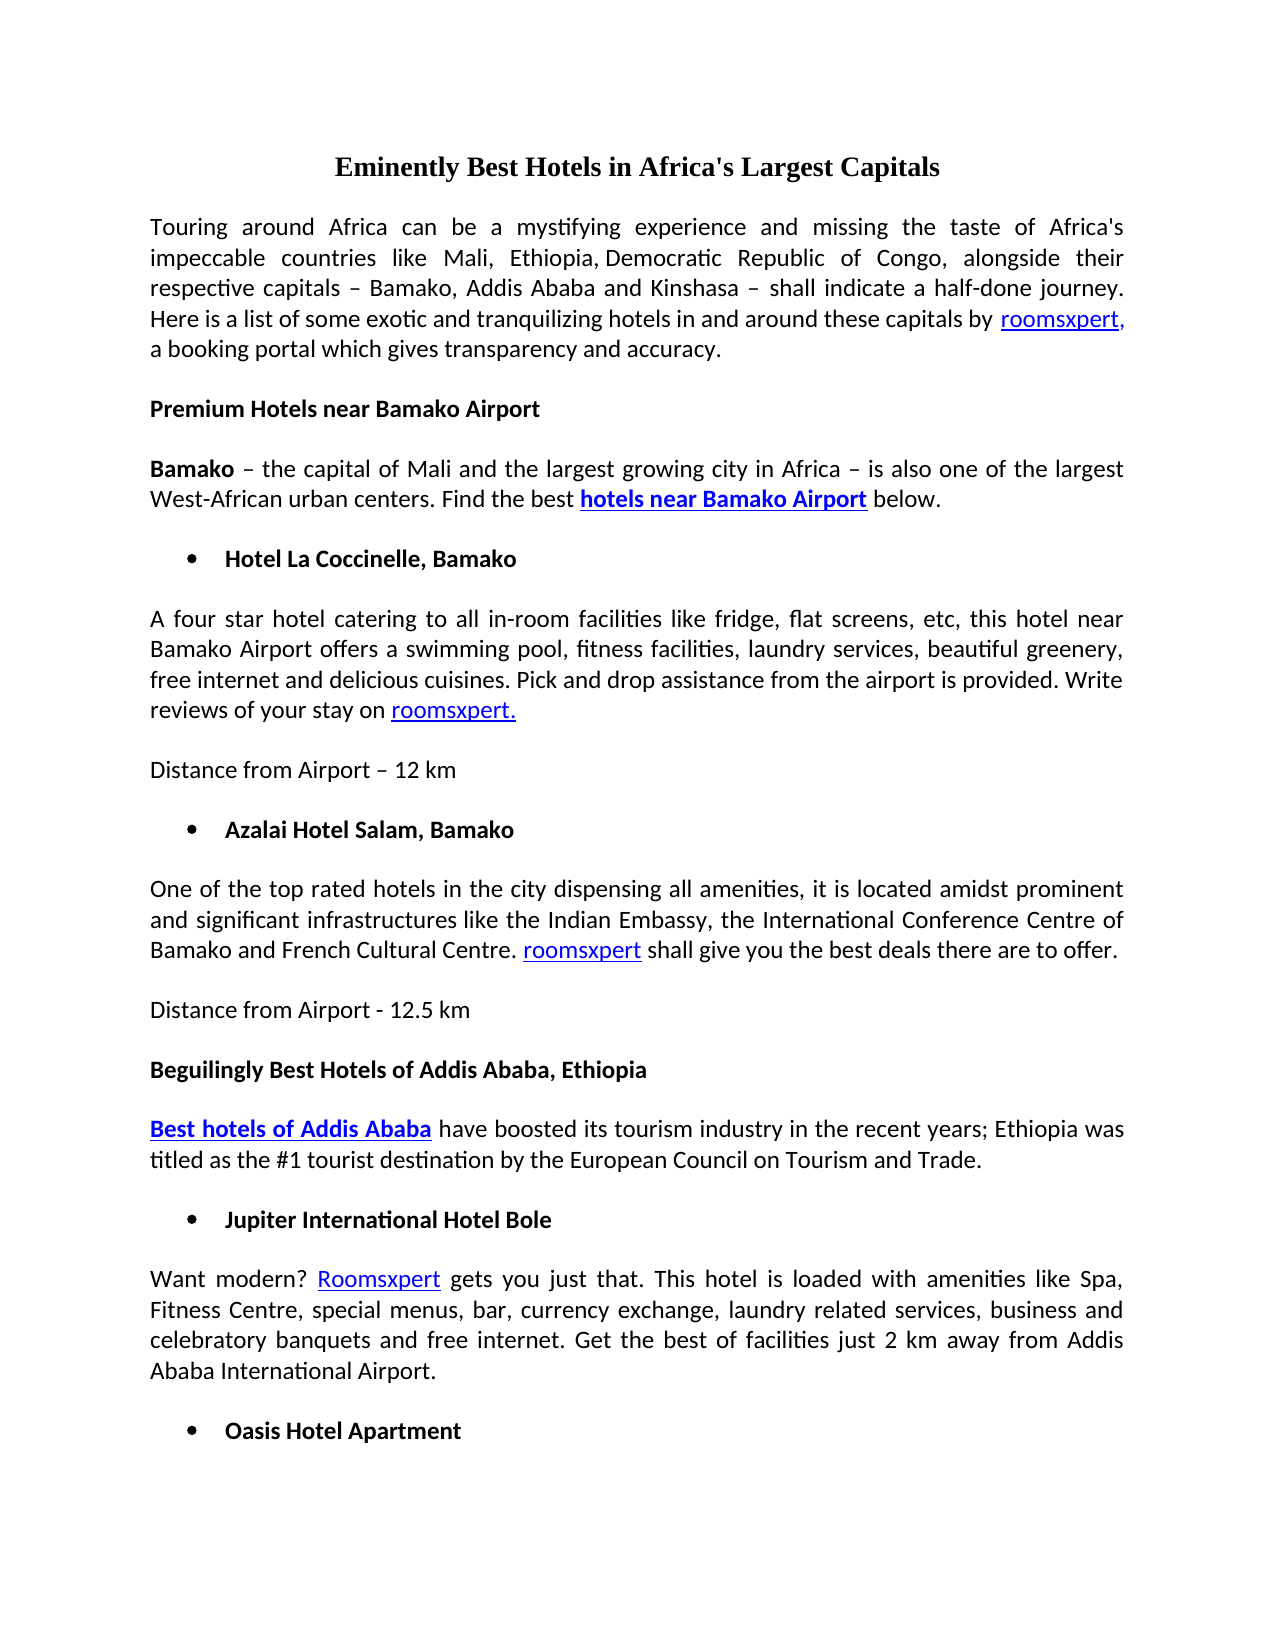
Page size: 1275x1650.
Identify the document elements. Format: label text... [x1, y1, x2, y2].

text Premium Hotels near Bamako Airport [150, 393, 1125, 424]
text A four star hotel catering to all in-room facilities like fridge, flat screens, etc, this hotel near Bamako Airport offers a swimming pool, fitness facilities, laundry services, beautiful greenery, free internet and delicious cuisines. Pick and drop assistance from the airport is provided. Write reviews of your stay on roomsxpert. [150, 603, 1125, 725]
text Distance from Airport - 12.5 km [150, 994, 1125, 1025]
list Hotel La Coccinelle, Bamako [187, 543, 1125, 574]
text Best hotels of Addis Ababa have boosted its tourism industry in the recent years; Ethiopia was titled as the #1 tourist destination by the European Council on Tourism and Trade. [150, 1114, 1125, 1175]
list Jupiter International Hotel Bole [187, 1204, 1125, 1234]
list Oasis Hotel Apartment [187, 1415, 1125, 1445]
list Azalai Hotel Salam, Bamako [187, 814, 1125, 844]
text Bamako – the capital of Mali and the largest growing city in Africa – is also one of the largest West-African urban centers. Find the best hotels near Bamako Airport below. [150, 453, 1125, 514]
text Distance from Airport – 12 km [150, 754, 1125, 785]
text Touring around Africa can be a mystifying experience and missing the taste of Africa's impeccable countries like Mali, Ethiopia, Democratic Republic of Congo, alongside their respective capitals – Bamako, Addis Ababa and Kinshasa – shall indicate a half-done journey. Here is a list of some exotic and tranquilizing hotels in and around these capitals by roomsxpert, a booking portal which gives transparency and accuracy. [150, 212, 1125, 364]
text One of the top rated hotels in the city dispensing all amenities, it is located amidst prominent and significant infrastructures like the Indian Embassy, the International Conference Centre of Bamako and French Cultural Centre. roomsxpert shall give you the best deals there are to offer. [150, 873, 1125, 965]
text Beguilingly Best Hotels of Addis Ababa, Ethiopia [150, 1054, 1125, 1084]
text Eminently Best Hotels in Africa's Largest Capitals [150, 150, 1125, 182]
text Want modern? Roomsxpert gets you just that. This hotel is loaded with amenities like Spa, Fitness Centre, special menus, bar, currency exchange, laundry related services, business and celebratory banquets and free internet. Get the best of facilities just 2 km away from Addis Ababa International Airport. [150, 1263, 1125, 1386]
